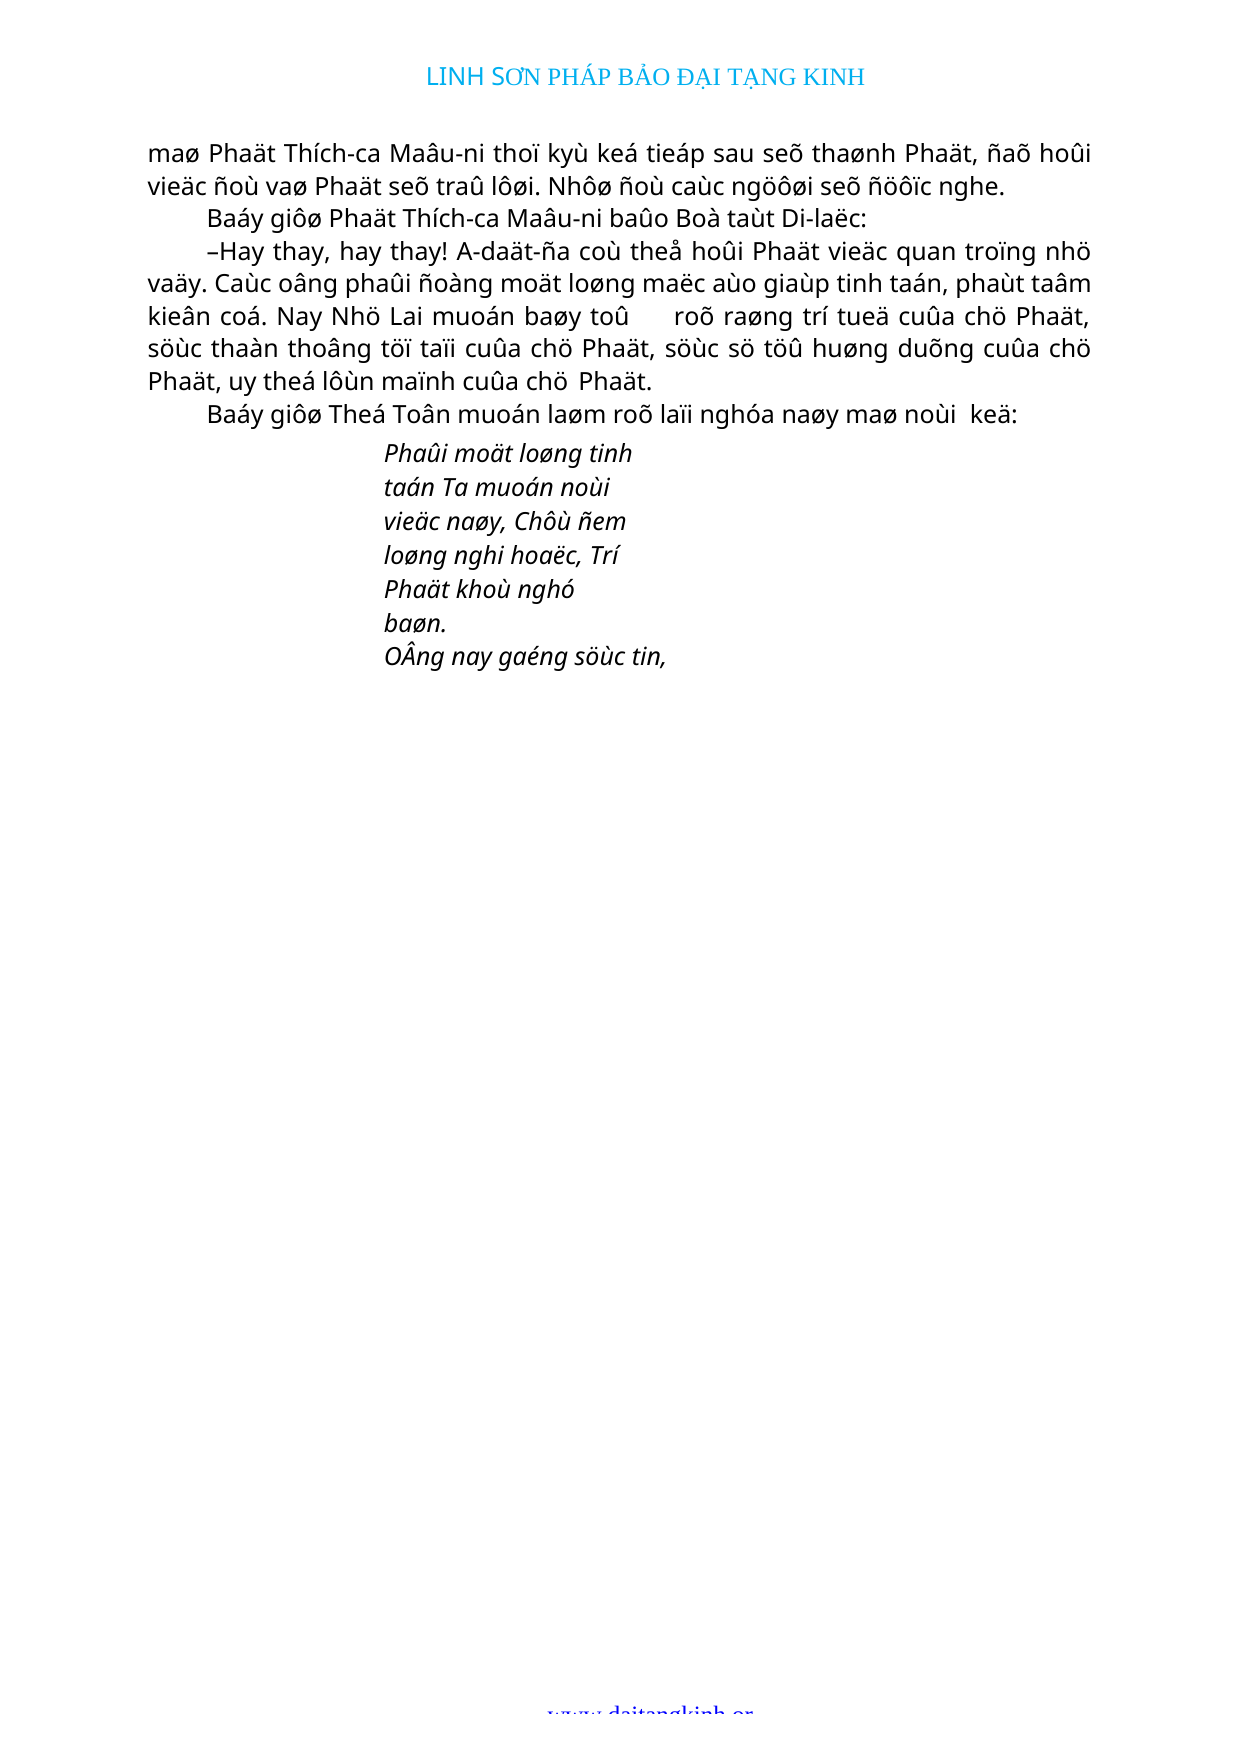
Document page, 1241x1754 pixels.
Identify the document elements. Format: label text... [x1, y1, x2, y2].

text Baáy giôø Theá Toân muoán laøm roõ laïi nghóa naøy maø noùi keä: [206, 398, 1105, 430]
text maø Phaät Thích-ca Maâu-ni thoï kyù keá tieáp sau seõ thaønh Phaät, ñaõ hoûi vieäc ñoù vaø Phaät seõ traû lôøi. Nhôø ñoù caùc ngöôøi seõ ñöôïc nghe. [147, 135, 1093, 202]
text –Hay thay, hay thay! A-daät-ña coù theå hoûi Phaät vieäc quan troïng nhö vaäy. Caùc oâng phaûi ñoàng moät loøng maëc aùo giaùp tinh taán, phaùt taâm kieân coá. Nay Nhö Lai muoán baøy toû roõ raøng trí tueä cuûa chö Phaät, söùc thaàn thoâng töï taïi cuûa chö Phaät, söùc sö töû huøng duõng cuûa chö Phaät, uy theá lôùn maïnh cuûa chö Phaät. [147, 234, 1093, 398]
text Phaûi moät loøng tinh taán Ta muoán noùi vieäc naøy, Chôù ñem loøng nghi hoaëc, Trí Phaät khoù nghó baøn. [384, 436, 643, 640]
text Baáy giôø Phaät Thích-ca Maâu-ni baûo Boà taùt Di-laëc: [206, 202, 1105, 234]
text OÂng nay gaéng söùc tin, [384, 640, 1105, 672]
